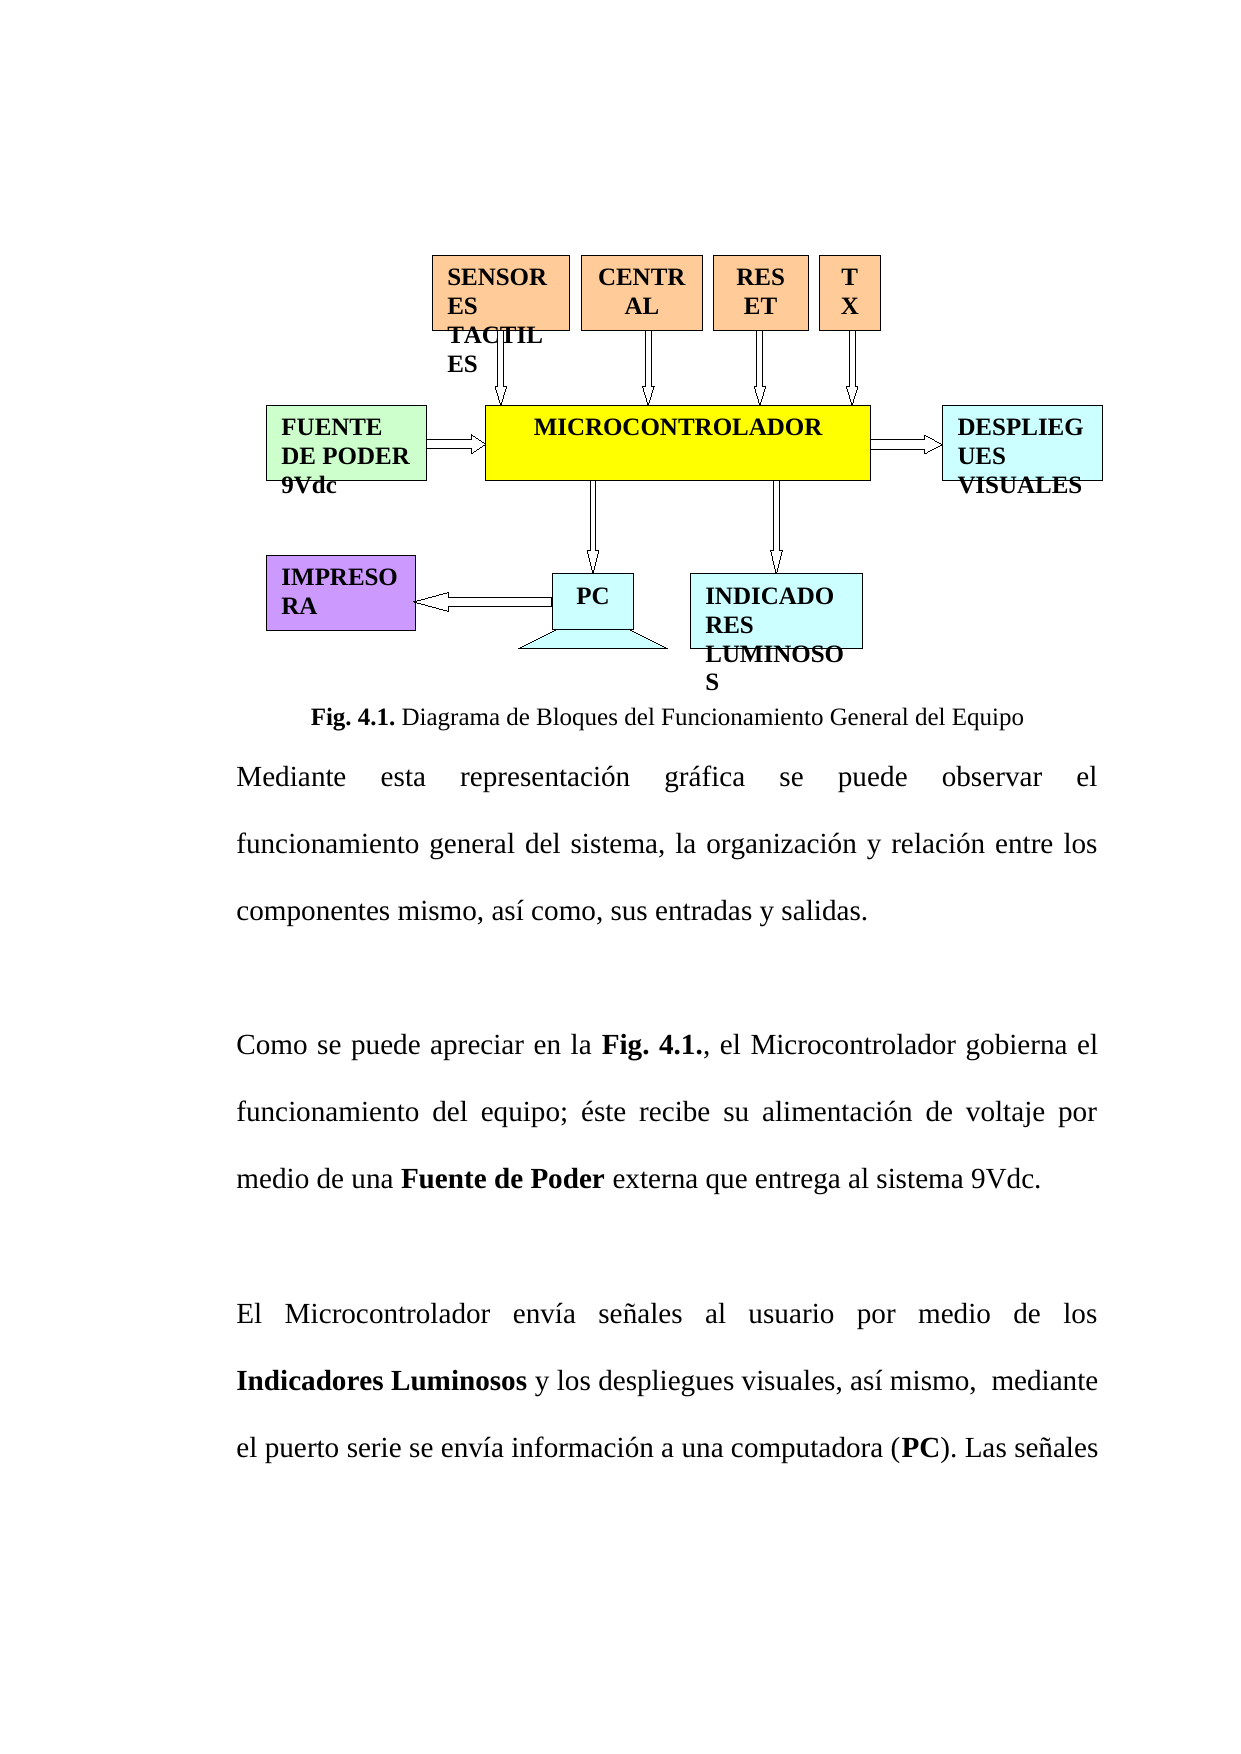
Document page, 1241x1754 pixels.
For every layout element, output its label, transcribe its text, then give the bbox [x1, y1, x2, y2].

text Mediante esta representación gráfica se puede observar el funcionamiento general del sistema, la organización y relación entre los componentes mismo, así como, sus entradas y salidas. [236, 759, 1098, 927]
text Como se puede apreciar en 4.1., el Microcontrolador gobierna el funcionamiento del equipo; éste recibe su alimentación de voltaje por medio de una Fuente de Poder externa que entrega al sistema 9Vdc. [236, 1027, 1098, 1195]
text Fig. 4.1. Diagrama de Bloques del Funcionamiento General del Equipo [236, 702, 1098, 730]
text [236, 1296, 1098, 1463]
